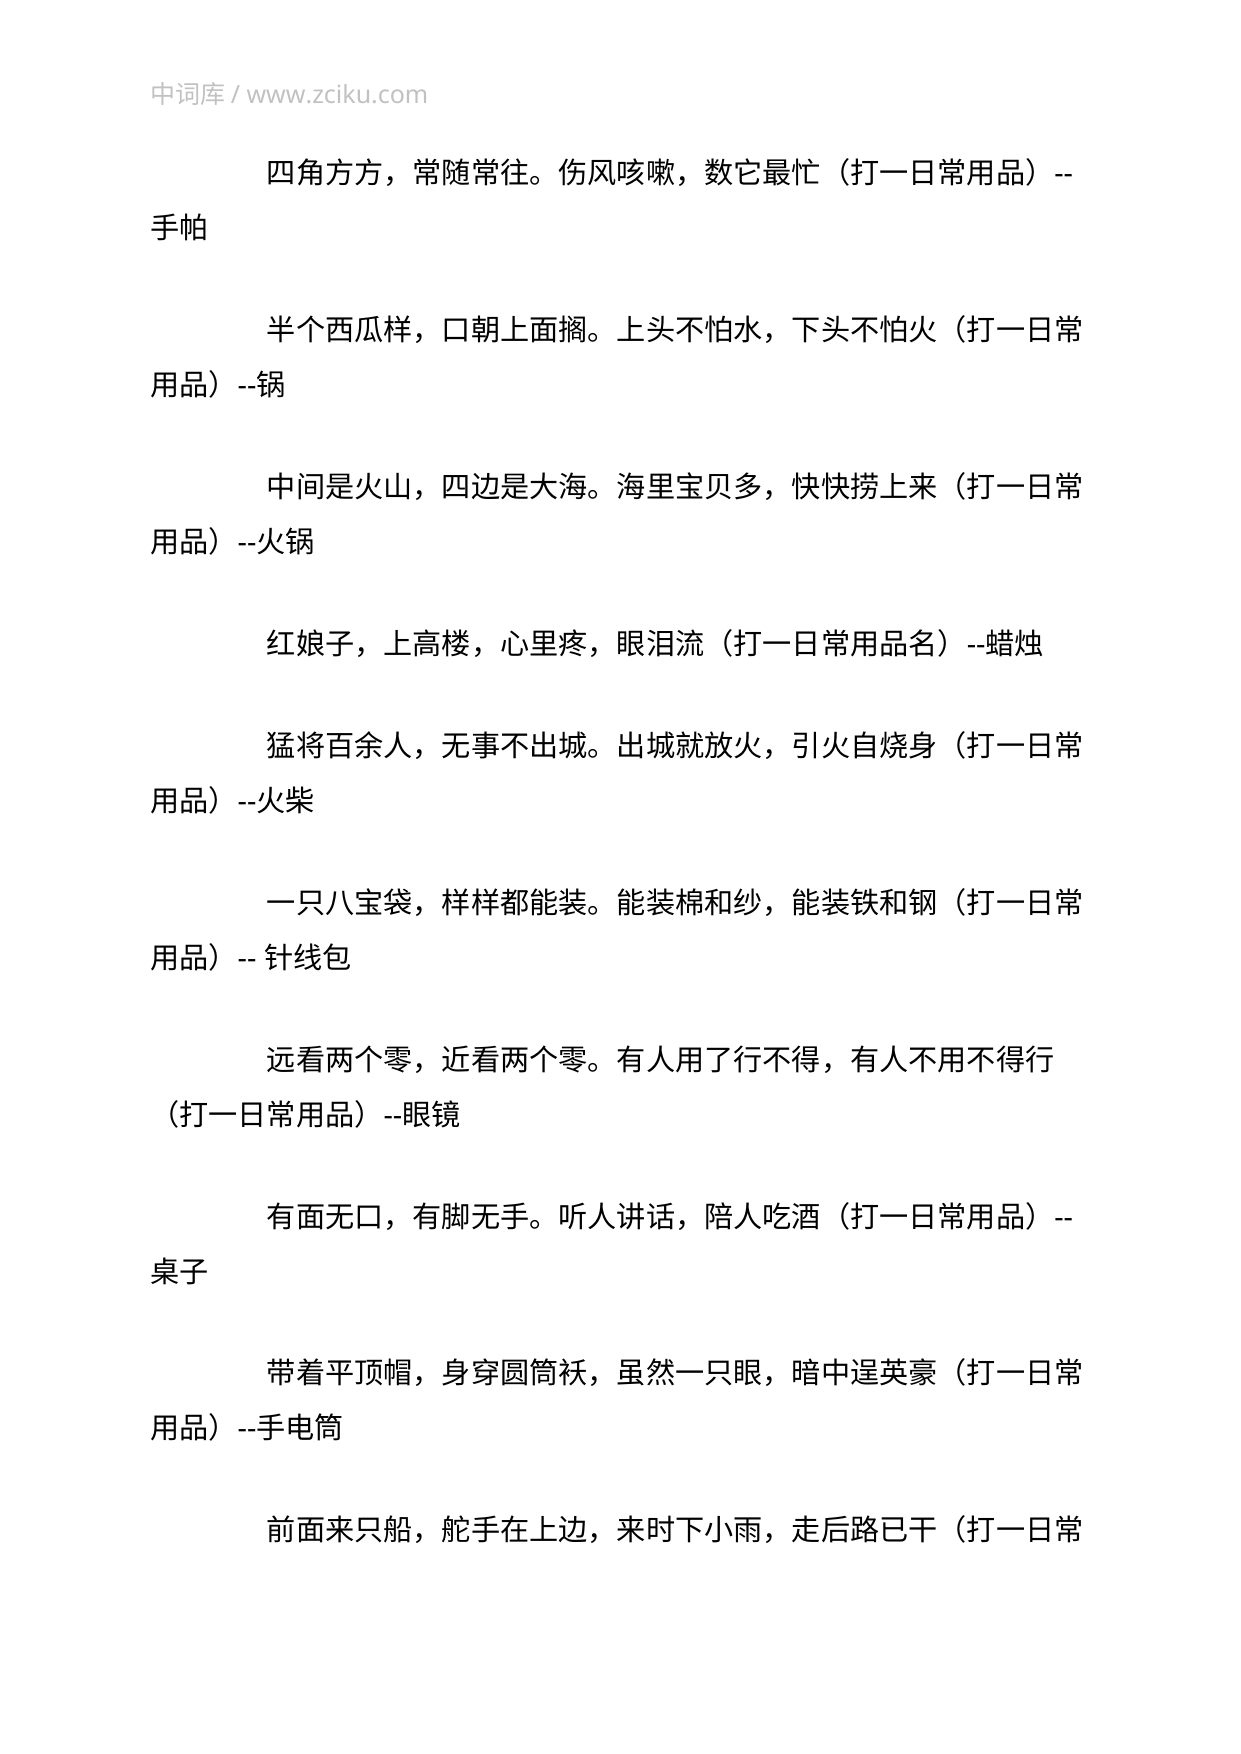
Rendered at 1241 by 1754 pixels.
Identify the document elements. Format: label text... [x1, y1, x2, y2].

text 带着平顶帽，身穿圆筒袄，虽然一只眼，暗中逞英豪（打一日常用品）--手电筒 [150, 1350, 1090, 1447]
text 有面无口，有脚无手。听人讲话，陪人吃酒（打一日常用品）--桌子 [150, 1193, 1090, 1290]
text 红娘子，上高楼，心里疼，眼泪流（打一日常用品名）--蜡烛 [150, 621, 1090, 663]
text 四角方方，常随常往。伤风咳嗽，数它最忙（打一日常用品）--手帕 [150, 150, 1090, 247]
text 中间是火山，四边是大海。海里宝贝多，快快捞上来（打一日常用品）--火锅 [150, 464, 1090, 561]
text 一只八宝袋，样样都能装。能装棉和纱，能装铁和钢（打一日常用品）-- 针线包 [150, 879, 1090, 977]
text 半个西瓜样，口朝上面搁。上头不怕水，下头不怕火（打一日常用品）--锅 [150, 307, 1090, 404]
text 猛将百余人，无事不出城。出城就放火，引火自烧身（打一日常用品）--火柴 [150, 722, 1090, 820]
text 远看两个零，近看两个零。有人用了行不得，有人不用不得行（打一日常用品）--眼镜 [150, 1036, 1090, 1133]
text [150, 1507, 1090, 1549]
